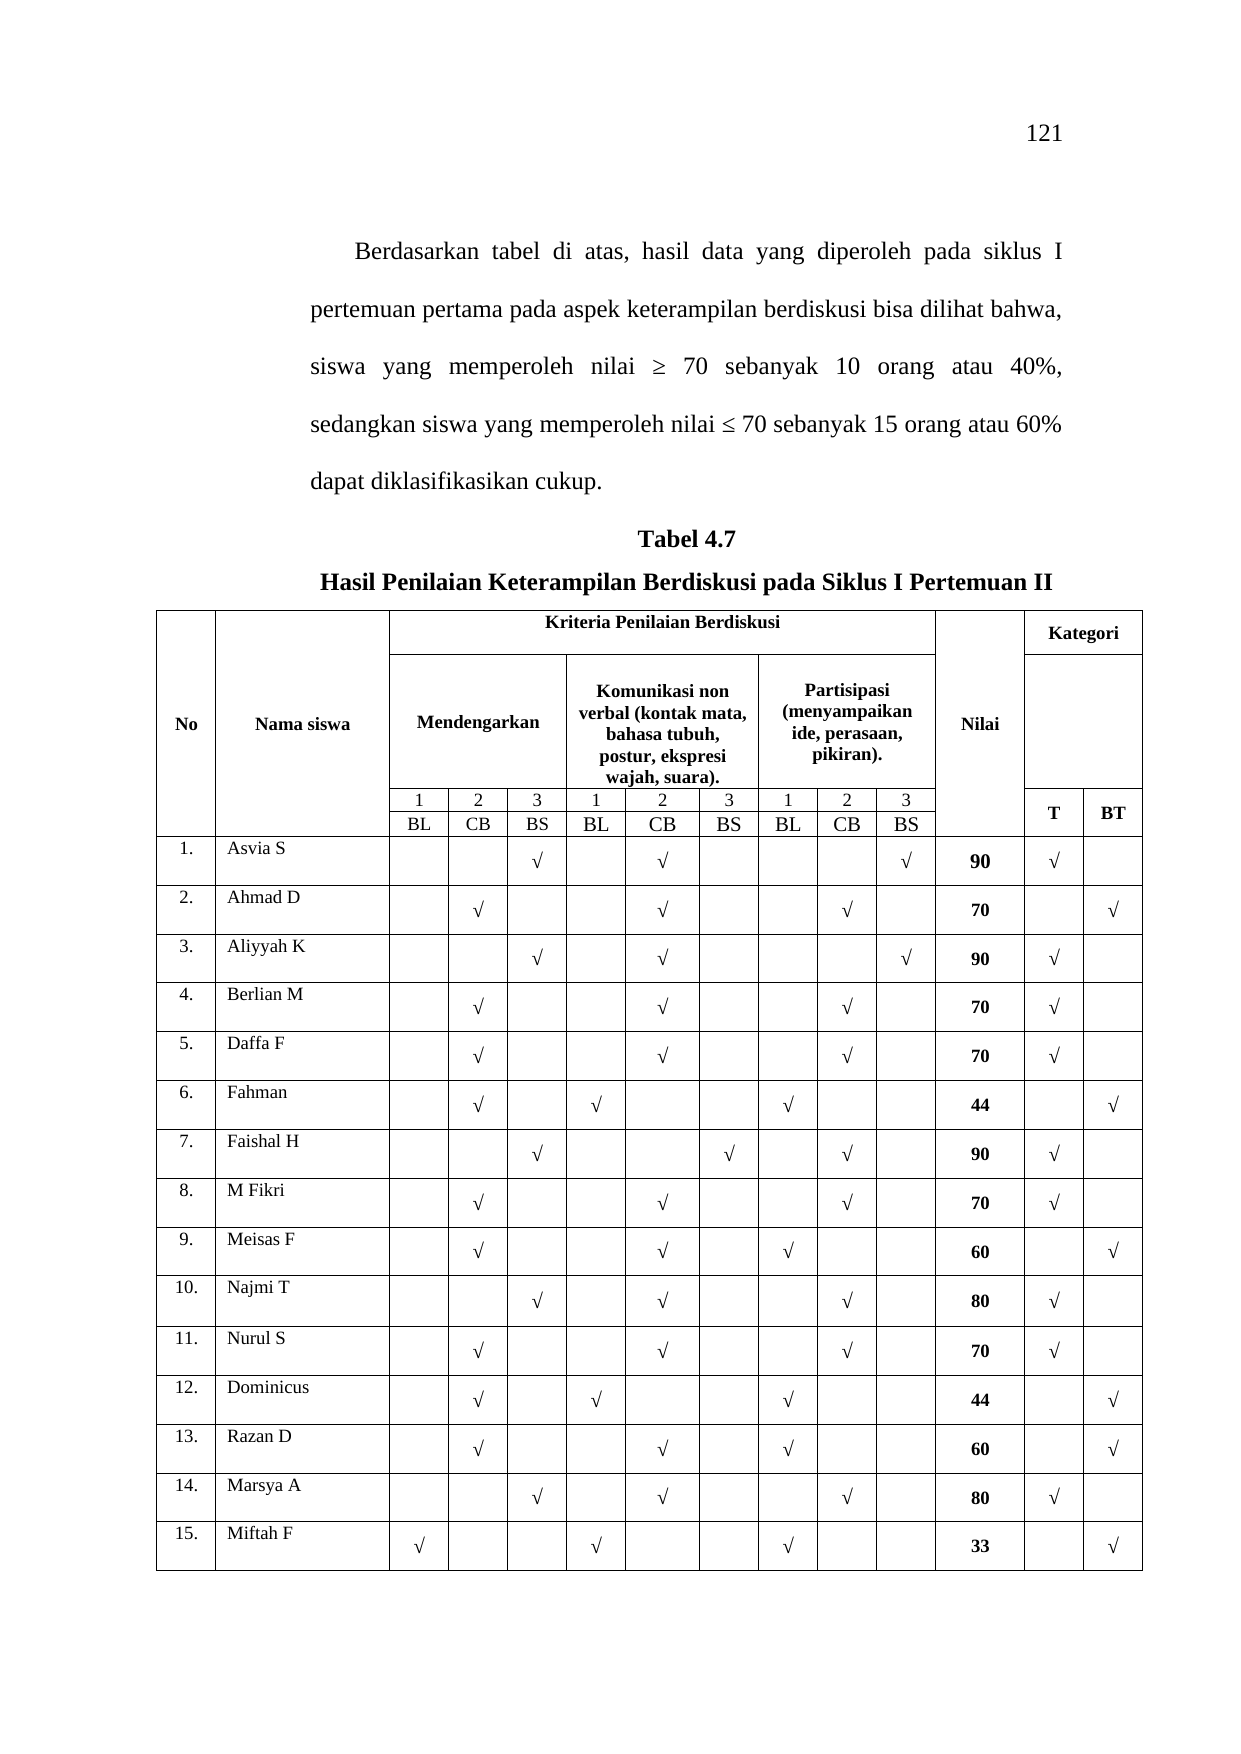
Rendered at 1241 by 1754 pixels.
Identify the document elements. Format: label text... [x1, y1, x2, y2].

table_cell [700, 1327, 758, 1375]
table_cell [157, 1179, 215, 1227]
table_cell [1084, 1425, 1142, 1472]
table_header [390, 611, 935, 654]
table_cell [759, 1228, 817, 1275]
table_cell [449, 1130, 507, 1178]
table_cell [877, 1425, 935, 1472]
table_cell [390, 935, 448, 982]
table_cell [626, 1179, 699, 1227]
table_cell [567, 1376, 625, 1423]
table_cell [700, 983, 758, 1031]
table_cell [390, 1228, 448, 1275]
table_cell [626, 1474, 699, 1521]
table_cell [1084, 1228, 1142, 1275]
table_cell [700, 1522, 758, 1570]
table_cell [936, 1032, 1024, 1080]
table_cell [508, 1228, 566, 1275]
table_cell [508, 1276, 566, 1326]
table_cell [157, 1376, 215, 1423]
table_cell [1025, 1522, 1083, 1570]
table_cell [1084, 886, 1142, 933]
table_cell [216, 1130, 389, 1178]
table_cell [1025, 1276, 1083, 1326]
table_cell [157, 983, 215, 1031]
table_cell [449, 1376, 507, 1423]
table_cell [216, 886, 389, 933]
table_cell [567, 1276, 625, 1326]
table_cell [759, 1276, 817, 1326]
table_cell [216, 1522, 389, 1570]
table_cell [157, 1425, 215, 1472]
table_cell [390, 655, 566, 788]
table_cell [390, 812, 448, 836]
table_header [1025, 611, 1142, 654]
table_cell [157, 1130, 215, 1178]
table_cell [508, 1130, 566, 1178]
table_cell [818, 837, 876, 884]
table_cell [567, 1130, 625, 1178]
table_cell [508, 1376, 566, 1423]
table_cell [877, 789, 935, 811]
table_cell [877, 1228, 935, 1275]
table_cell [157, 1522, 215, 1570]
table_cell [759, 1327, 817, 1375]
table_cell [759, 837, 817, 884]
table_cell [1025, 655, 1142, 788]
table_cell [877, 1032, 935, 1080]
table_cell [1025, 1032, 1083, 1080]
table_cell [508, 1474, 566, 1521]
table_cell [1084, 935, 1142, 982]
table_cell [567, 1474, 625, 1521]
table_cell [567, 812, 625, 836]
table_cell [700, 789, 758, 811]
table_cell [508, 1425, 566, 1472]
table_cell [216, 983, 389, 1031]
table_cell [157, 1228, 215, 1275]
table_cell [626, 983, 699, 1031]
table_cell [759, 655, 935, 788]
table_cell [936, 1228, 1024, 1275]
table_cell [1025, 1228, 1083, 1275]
text Berdasarkan tabel di atas, hasil data yang diperoleh pada siklus I pertemuan pertama pada aspek keterampilan berdiskusi bisa dilihat bahwa, siswa yang memperoleh nilai ≥ 70 sebanyak 10 orang atau 40%, sedangkan siswa yang memperoleh nilai ≤ 70 sebanyak 15 orang atau 60% dapat diklasifikasikan cukup. [310, 236, 1063, 495]
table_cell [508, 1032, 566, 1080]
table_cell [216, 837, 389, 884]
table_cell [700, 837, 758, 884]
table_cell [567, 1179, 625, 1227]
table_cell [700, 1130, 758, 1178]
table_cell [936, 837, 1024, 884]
text Tabel 4.7 [310, 524, 1063, 552]
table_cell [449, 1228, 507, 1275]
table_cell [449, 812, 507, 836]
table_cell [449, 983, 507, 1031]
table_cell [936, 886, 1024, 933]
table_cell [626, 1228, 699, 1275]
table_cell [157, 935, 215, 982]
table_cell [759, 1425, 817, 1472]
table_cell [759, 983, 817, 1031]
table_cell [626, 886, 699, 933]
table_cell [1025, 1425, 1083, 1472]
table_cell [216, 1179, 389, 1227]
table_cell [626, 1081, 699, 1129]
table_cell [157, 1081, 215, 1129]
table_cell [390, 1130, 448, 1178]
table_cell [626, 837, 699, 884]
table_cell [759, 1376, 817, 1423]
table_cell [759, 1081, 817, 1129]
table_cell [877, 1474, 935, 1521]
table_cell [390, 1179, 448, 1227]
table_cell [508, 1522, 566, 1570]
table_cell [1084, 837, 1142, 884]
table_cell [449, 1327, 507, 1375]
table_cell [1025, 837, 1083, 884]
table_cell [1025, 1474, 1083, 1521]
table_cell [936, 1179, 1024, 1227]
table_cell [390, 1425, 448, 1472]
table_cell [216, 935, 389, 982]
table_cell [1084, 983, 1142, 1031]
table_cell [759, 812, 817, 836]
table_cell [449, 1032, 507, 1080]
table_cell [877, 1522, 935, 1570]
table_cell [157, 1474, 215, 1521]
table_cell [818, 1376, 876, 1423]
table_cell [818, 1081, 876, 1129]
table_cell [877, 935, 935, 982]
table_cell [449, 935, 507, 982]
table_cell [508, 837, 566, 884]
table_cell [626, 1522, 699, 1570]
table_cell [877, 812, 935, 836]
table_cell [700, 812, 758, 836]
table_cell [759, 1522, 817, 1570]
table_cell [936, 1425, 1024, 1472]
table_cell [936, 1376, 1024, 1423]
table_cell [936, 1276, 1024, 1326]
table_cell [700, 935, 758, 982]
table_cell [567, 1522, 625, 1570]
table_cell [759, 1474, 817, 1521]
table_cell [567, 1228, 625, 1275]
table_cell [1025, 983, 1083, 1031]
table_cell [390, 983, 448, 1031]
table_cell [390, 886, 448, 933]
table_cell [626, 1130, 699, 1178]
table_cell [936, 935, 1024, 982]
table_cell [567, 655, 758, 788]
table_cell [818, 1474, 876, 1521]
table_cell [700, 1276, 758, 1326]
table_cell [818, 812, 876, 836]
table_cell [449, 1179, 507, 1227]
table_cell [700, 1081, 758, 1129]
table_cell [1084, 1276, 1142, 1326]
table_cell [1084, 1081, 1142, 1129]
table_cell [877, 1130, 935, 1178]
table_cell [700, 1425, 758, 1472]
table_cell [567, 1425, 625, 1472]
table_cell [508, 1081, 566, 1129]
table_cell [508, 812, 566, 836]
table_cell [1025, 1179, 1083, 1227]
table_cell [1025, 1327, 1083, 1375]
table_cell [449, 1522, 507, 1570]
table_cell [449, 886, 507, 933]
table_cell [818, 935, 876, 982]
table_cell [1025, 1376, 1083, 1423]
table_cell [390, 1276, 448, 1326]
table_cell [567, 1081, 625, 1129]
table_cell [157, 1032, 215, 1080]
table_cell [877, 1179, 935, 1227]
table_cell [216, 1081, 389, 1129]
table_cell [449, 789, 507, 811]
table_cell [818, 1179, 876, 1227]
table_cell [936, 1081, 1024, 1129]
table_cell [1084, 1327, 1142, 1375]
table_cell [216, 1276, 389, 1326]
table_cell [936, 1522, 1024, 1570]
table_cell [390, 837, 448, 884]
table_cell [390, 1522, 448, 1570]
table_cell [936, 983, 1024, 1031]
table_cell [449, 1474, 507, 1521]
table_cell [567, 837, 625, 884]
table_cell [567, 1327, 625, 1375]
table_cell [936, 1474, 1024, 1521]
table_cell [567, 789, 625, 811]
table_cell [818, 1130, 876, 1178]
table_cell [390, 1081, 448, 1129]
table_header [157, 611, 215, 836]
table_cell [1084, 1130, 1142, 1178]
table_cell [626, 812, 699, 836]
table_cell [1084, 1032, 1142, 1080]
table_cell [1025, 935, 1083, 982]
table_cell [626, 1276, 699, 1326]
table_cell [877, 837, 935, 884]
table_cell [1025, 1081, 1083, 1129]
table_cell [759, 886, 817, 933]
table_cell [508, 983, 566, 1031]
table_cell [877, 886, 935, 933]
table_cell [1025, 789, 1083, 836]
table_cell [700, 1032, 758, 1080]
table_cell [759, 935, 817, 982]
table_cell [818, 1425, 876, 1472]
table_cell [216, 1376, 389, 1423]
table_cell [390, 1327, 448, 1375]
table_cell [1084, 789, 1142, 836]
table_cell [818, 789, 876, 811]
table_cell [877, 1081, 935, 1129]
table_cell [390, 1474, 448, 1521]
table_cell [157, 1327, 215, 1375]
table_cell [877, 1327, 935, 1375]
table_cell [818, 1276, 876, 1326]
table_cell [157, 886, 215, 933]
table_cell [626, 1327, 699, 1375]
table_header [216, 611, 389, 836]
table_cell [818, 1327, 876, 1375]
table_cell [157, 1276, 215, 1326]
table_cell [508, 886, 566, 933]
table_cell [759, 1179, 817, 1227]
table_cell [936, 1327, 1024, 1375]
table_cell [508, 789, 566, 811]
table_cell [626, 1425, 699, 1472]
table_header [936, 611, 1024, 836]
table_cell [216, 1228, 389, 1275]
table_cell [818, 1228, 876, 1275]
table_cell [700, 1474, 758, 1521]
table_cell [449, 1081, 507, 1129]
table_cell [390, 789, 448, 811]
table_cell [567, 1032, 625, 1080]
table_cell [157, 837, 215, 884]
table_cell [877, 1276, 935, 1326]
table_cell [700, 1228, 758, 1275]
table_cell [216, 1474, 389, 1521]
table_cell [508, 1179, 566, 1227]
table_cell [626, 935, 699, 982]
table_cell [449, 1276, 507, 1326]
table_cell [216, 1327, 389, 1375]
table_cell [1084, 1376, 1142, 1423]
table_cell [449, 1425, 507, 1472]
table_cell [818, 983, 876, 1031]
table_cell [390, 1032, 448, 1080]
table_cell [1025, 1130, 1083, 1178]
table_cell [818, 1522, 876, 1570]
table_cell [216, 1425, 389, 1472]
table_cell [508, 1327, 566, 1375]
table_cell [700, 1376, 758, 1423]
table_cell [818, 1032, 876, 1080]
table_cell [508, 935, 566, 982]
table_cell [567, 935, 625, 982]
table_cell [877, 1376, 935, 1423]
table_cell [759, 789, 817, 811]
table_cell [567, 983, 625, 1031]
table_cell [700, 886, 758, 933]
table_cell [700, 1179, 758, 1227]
text Hasil Penilaian Keterampilan Berdiskusi pada Siklus I Pertemuan II [310, 567, 1063, 596]
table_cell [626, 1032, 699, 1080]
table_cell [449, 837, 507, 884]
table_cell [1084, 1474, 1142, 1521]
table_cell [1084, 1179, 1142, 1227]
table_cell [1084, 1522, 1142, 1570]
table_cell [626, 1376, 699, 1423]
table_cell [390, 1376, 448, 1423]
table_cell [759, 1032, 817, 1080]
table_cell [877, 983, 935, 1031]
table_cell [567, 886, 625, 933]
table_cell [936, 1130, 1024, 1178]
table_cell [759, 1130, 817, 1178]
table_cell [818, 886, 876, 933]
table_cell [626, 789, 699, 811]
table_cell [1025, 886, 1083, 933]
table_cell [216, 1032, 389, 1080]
